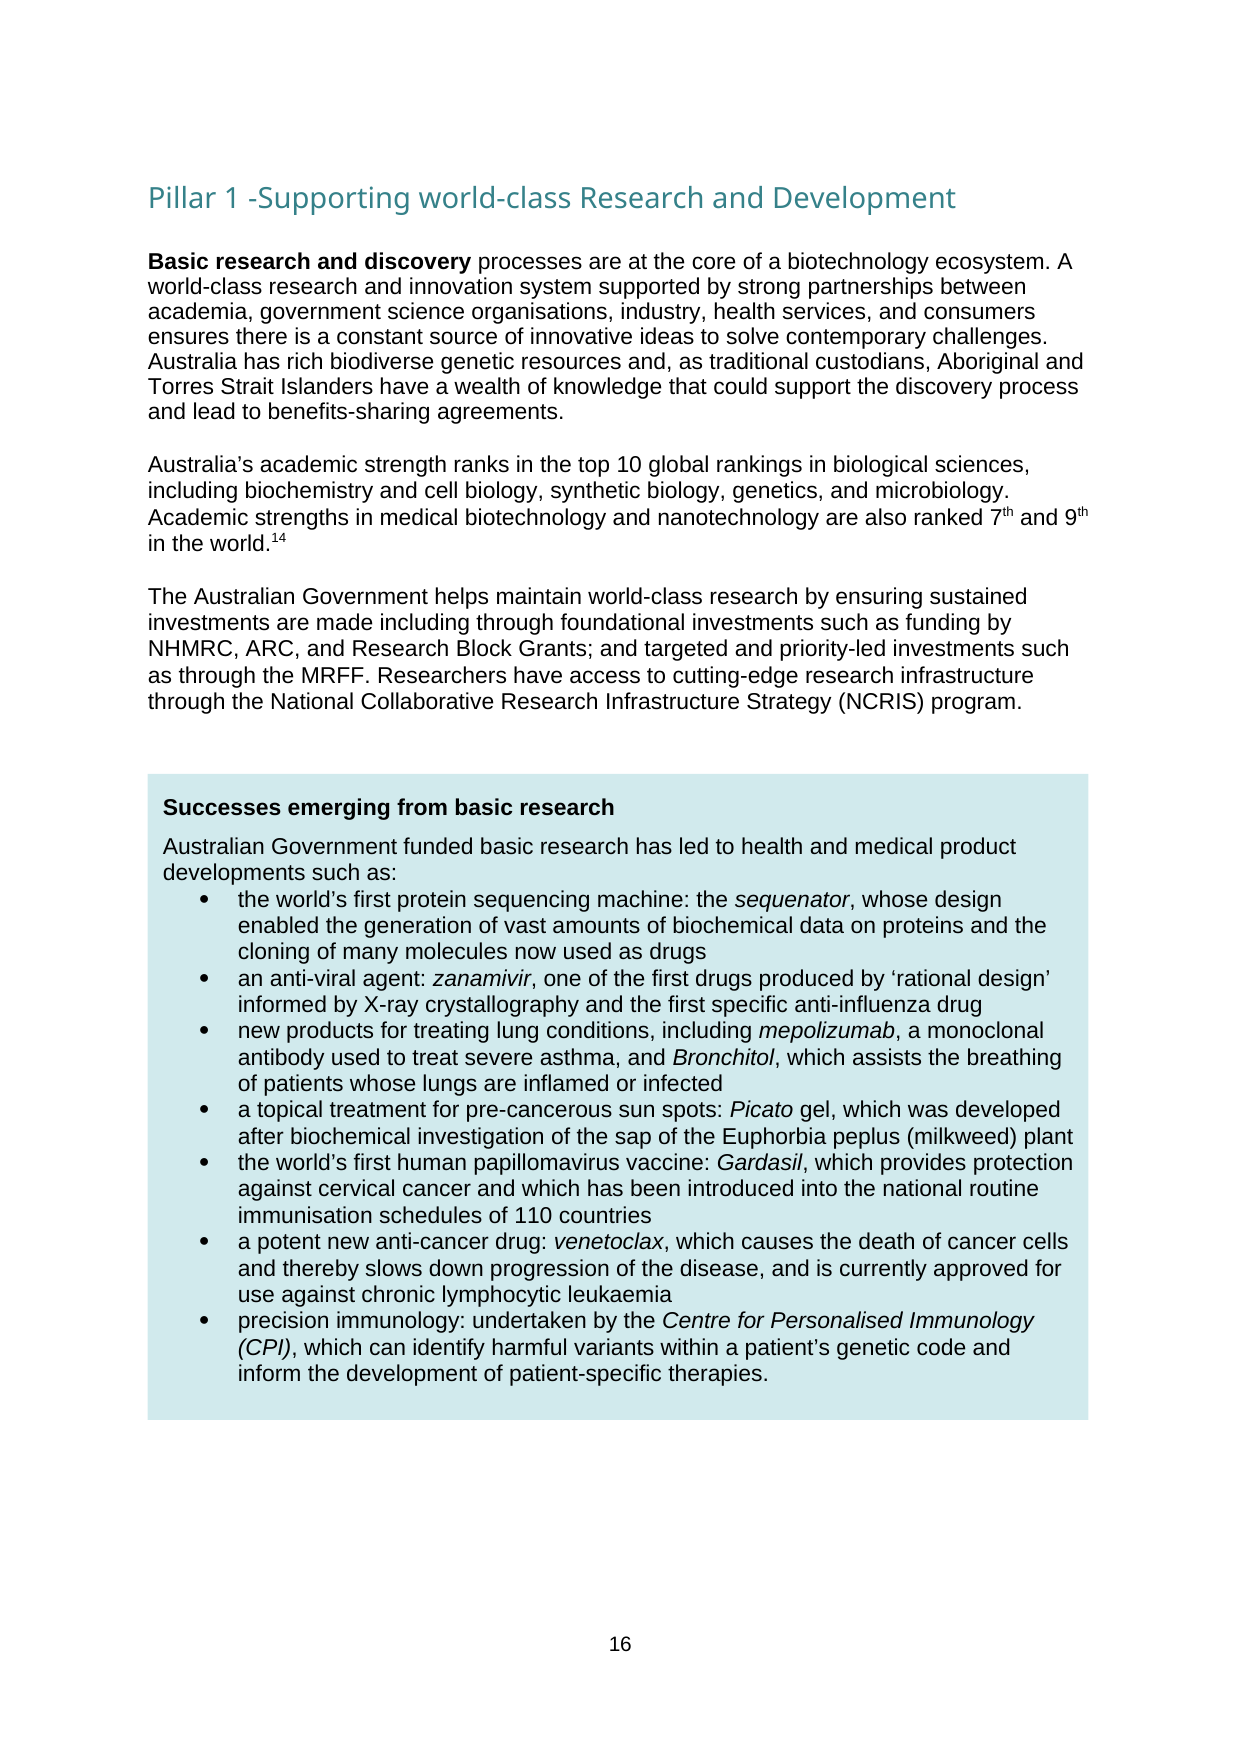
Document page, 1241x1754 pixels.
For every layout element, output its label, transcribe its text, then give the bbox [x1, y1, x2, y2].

text Basic research and discovery processes are at the core of a biotechnology ecosystem. A world-class research and innovation system supported by strong partnerships between academia, government science organisations, industry, health services, and consumers ensures there is a constant source of innovative ideas to solve contemporary challenges. Australia has rich biodiverse genetic resources and, as traditional custodians, Aboriginal and Torres Strait Islanders have a wealth of knowledge that could support the discovery process and lead to benefits-sharing agreements. [148, 249, 1092, 424]
text The Australian Government helps maintain world-class research by ensuring sustained investments are made including through foundational investments such as funding by NHMRC, ARC, and Research Block Grants; and targeted and priority-led investments such as through the MRFF. Researchers have access to cutting-edge research infrastructure through the National Collaborative Research Infrastructure Strategy (NCRIS) program. [148, 583, 1092, 714]
subtitle Pillar 1 -Supporting world-class Research and Development [148, 177, 1092, 217]
text Australia’s academic strength ranks in the top 10 global rankings in biological sciences, including biochemistry and cell biology, synthetic biology, genetics, and microbiology. Academic strengths in medical biotechnology and nanotechnology are also ranked 7th and 9th in the world. [148, 451, 1092, 556]
